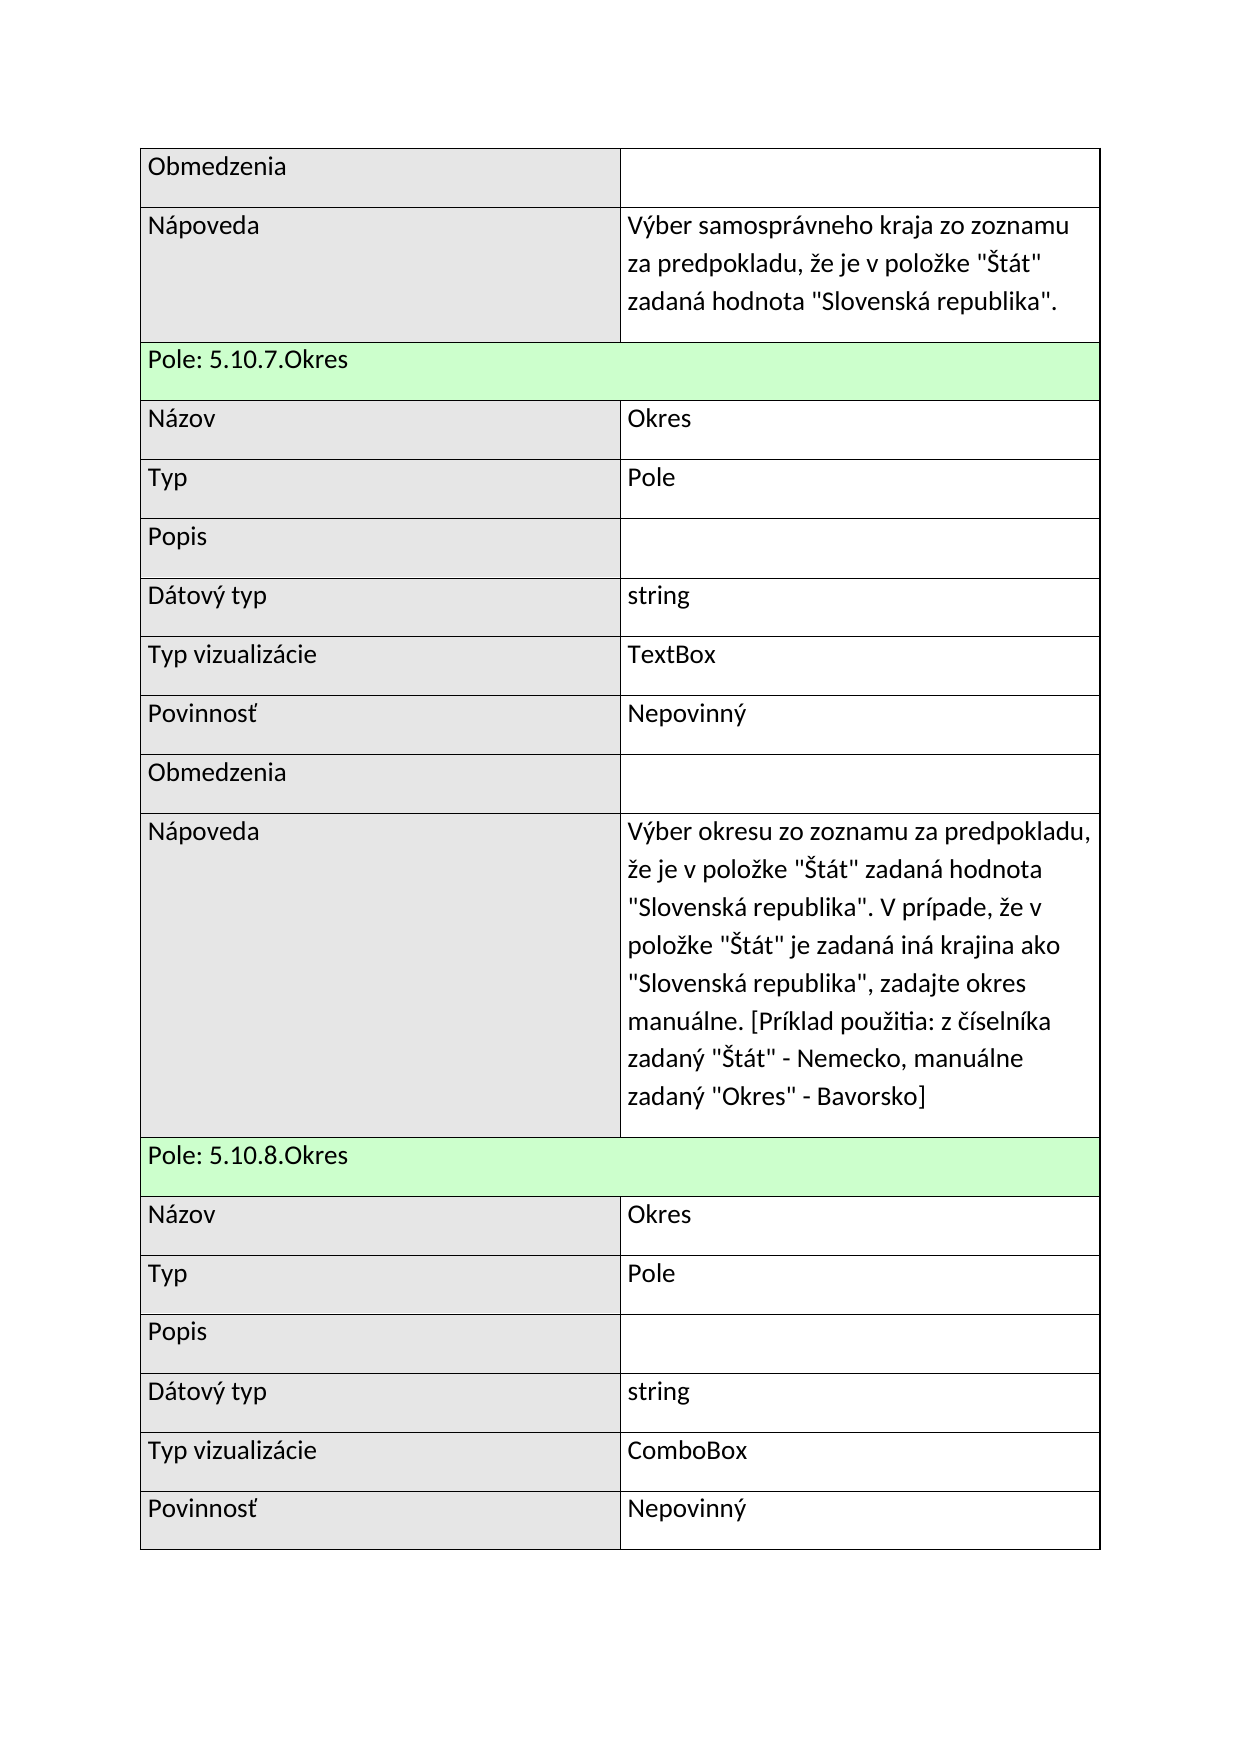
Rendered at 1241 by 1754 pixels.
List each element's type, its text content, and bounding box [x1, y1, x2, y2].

table_cell [621, 149, 1099, 207]
table_cell Pole: 5.10.7.Okres [141, 343, 1099, 400]
table_cell [621, 519, 1099, 577]
table_cell Popis [141, 519, 620, 577]
table_cell Popis [141, 1315, 620, 1373]
table_cell TextBox [621, 637, 1099, 695]
table_cell Okres [621, 1197, 1099, 1255]
table_cell Výber okresu zo zoznamu za predpokladu, že je v položke "Štát" zadaná hodnota "Slovenská republika". V prípade, že v položke "Štát" je zadaná iná krajina ako "Slovenská republika", zadajte okres manuálne. [Príklad použitia: z číselníka zadaný "Štát" - Nemecko, manuálne zadaný "Okres" - Bavorsko] [621, 814, 1099, 1137]
table_cell Výber samosprávneho kraja zo zoznamu za predpokladu, že je v položke "Štát" zadaná hodnota "Slovenská republika". [621, 208, 1099, 342]
table_cell Povinnosť [141, 696, 620, 754]
table_cell [621, 1315, 1099, 1373]
table_cell Nepovinný [621, 696, 1099, 754]
table_cell Obmedzenia [141, 755, 620, 813]
table_cell Typ [141, 460, 620, 518]
table_cell Typ vizualizácie [141, 1433, 620, 1491]
table_cell Povinnosť [141, 1492, 620, 1549]
table_cell Názov [141, 401, 620, 459]
table_cell Dátový typ [141, 579, 620, 636]
table_cell Nápoveda [141, 208, 620, 342]
table_cell Nápoveda [141, 814, 620, 1137]
table_cell string [621, 579, 1099, 636]
table_cell string [621, 1374, 1099, 1432]
table_cell Dátový typ [141, 1374, 620, 1432]
table_cell [621, 755, 1099, 813]
table_cell Okres [621, 401, 1099, 459]
table_cell Nepovinný [621, 1492, 1099, 1549]
table_cell ComboBox [621, 1433, 1099, 1491]
table_cell Pole [621, 460, 1099, 518]
table_cell Pole [621, 1256, 1099, 1313]
table_cell Typ vizualizácie [141, 637, 620, 695]
table_cell Pole: 5.10.8.Okres [141, 1138, 1099, 1196]
table_cell Typ [141, 1256, 620, 1313]
table_cell Názov [141, 1197, 620, 1255]
table_cell Obmedzenia [141, 149, 620, 207]
